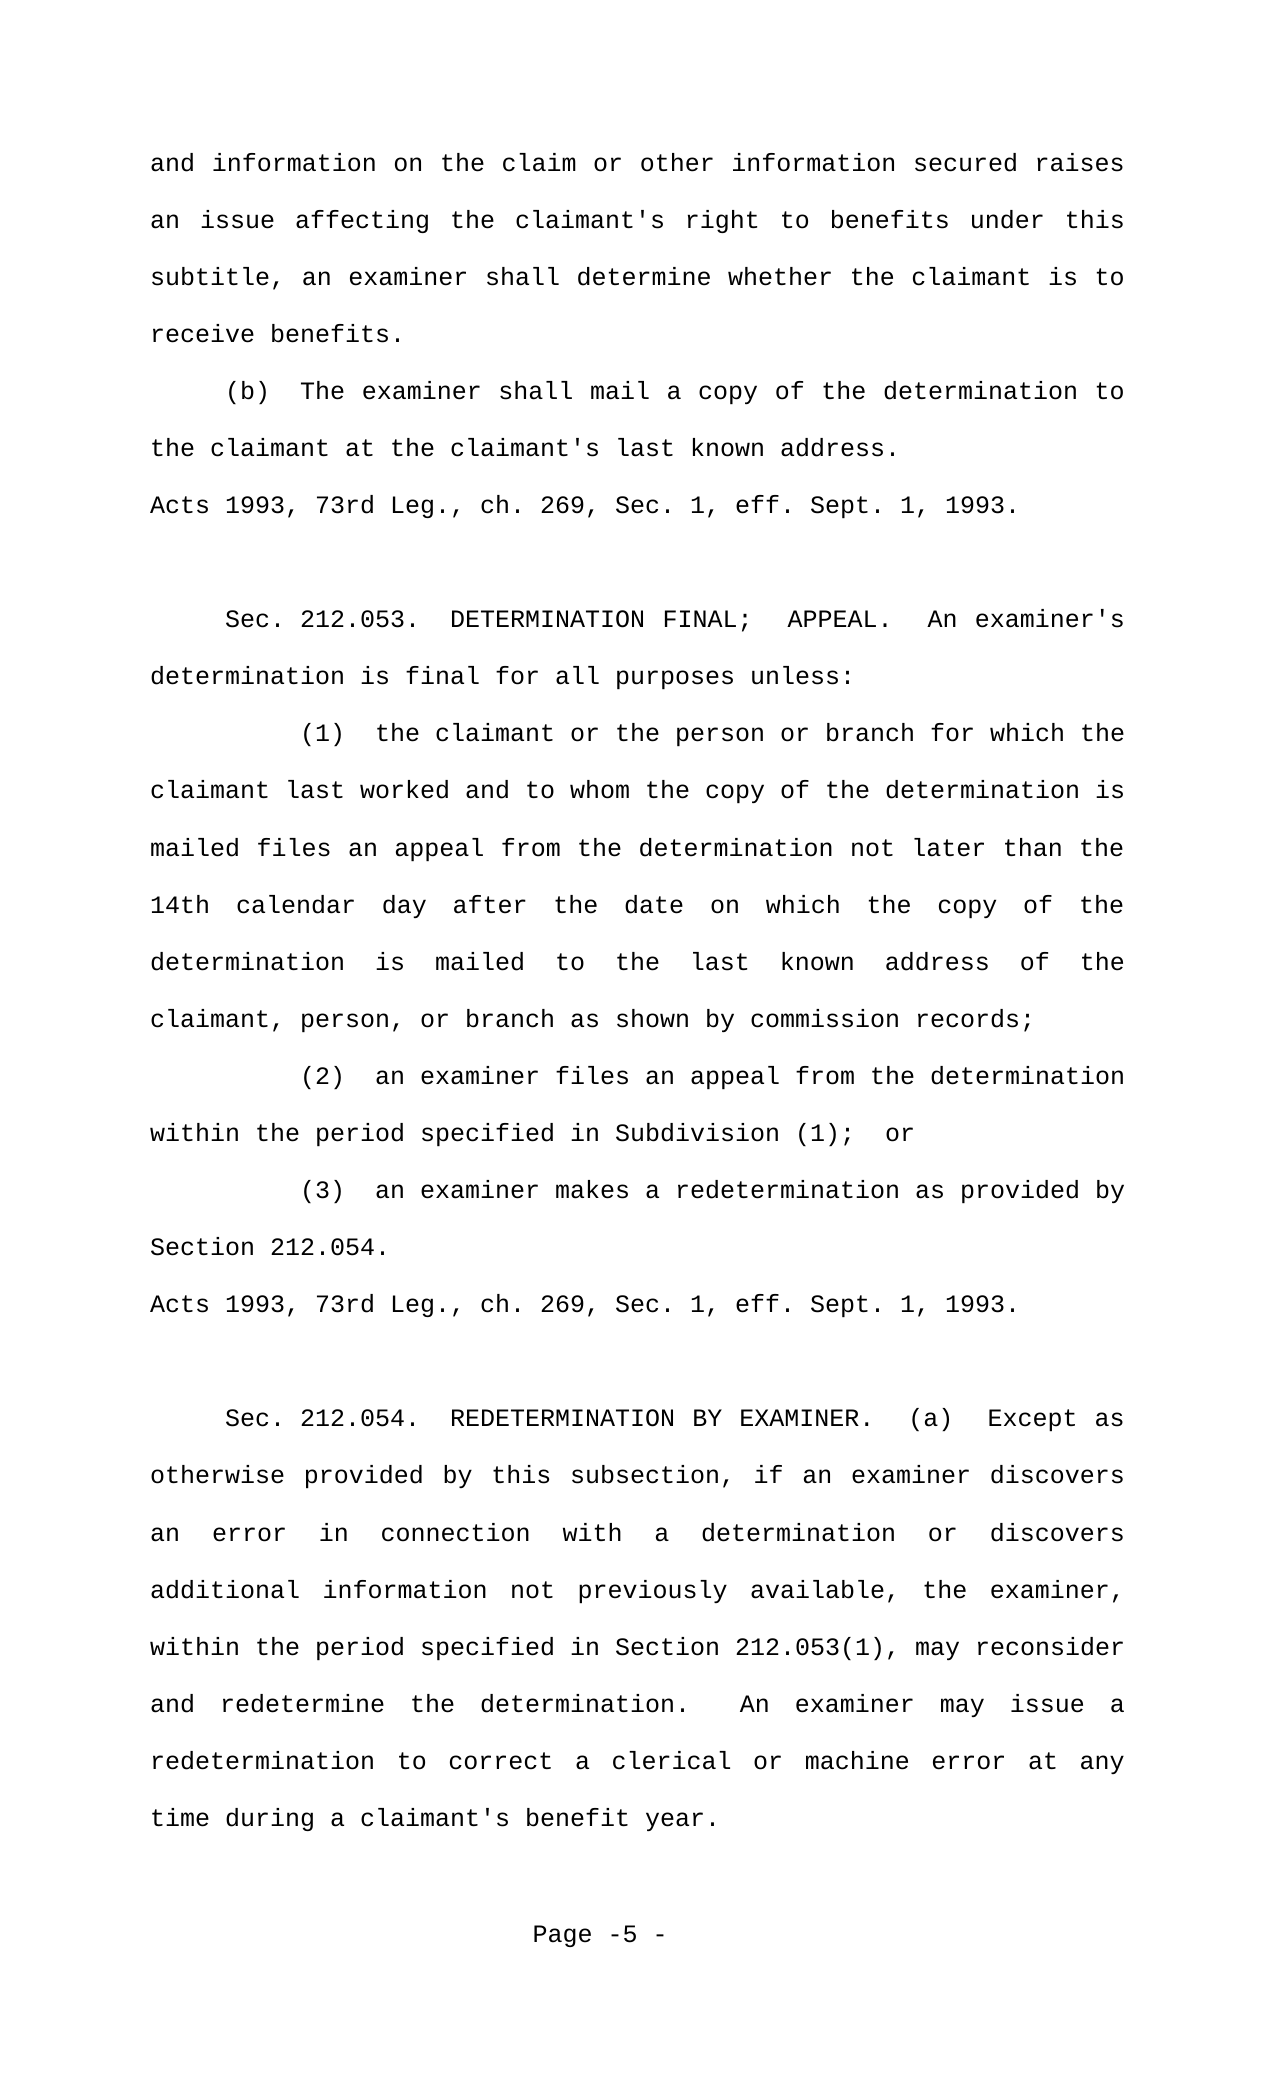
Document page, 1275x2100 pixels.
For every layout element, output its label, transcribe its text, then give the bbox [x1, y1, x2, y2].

text (3) an examiner makes a redetermination as provided by Section 212.054. [150, 1177, 1125, 1263]
text Acts 1993, 73rd Leg., ch. 269, Sec. 1, eff. Sept. 1, 1993. [150, 1292, 1125, 1320]
text Sec. 212.054. REDETERMINATION BY EXAMINER. (a) Except as otherwise provided by this subsection, if an examiner discovers an error in connection with a determination or discovers additional information not previously available, the examiner, within the period specified in Section 212.053(1), may reconsider and redetermine the determination. An examiner may issue a redetermination to correct a clerical or machine error at any time during a claimant's benefit year. [150, 1406, 1125, 1834]
text (2) an examiner files an appeal from the determination within the period specified in Subdivision (1); or [150, 1063, 1125, 1149]
text Acts 1993, 73rd Leg., ch. 269, Sec. 1, eff. Sept. 1, 1993. [150, 492, 1125, 521]
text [150, 150, 1125, 350]
text Sec. 212.053. DETERMINATION FINAL; APPEAL. An examiner's determination is final for all purposes unless: [150, 607, 1125, 692]
text (b) The examiner shall mail a copy of the determination to the claimant at the claimant's last known address. [150, 378, 1125, 464]
text (1) the claimant or the person or branch for which the claimant last worked and to whom the copy of the determination is mailed files an appeal from the determination not later than the 14th calendar day after the date on which the copy of the determination is mailed to the last known address of the claimant, person, or branch as shown by commission records; [150, 721, 1125, 1035]
